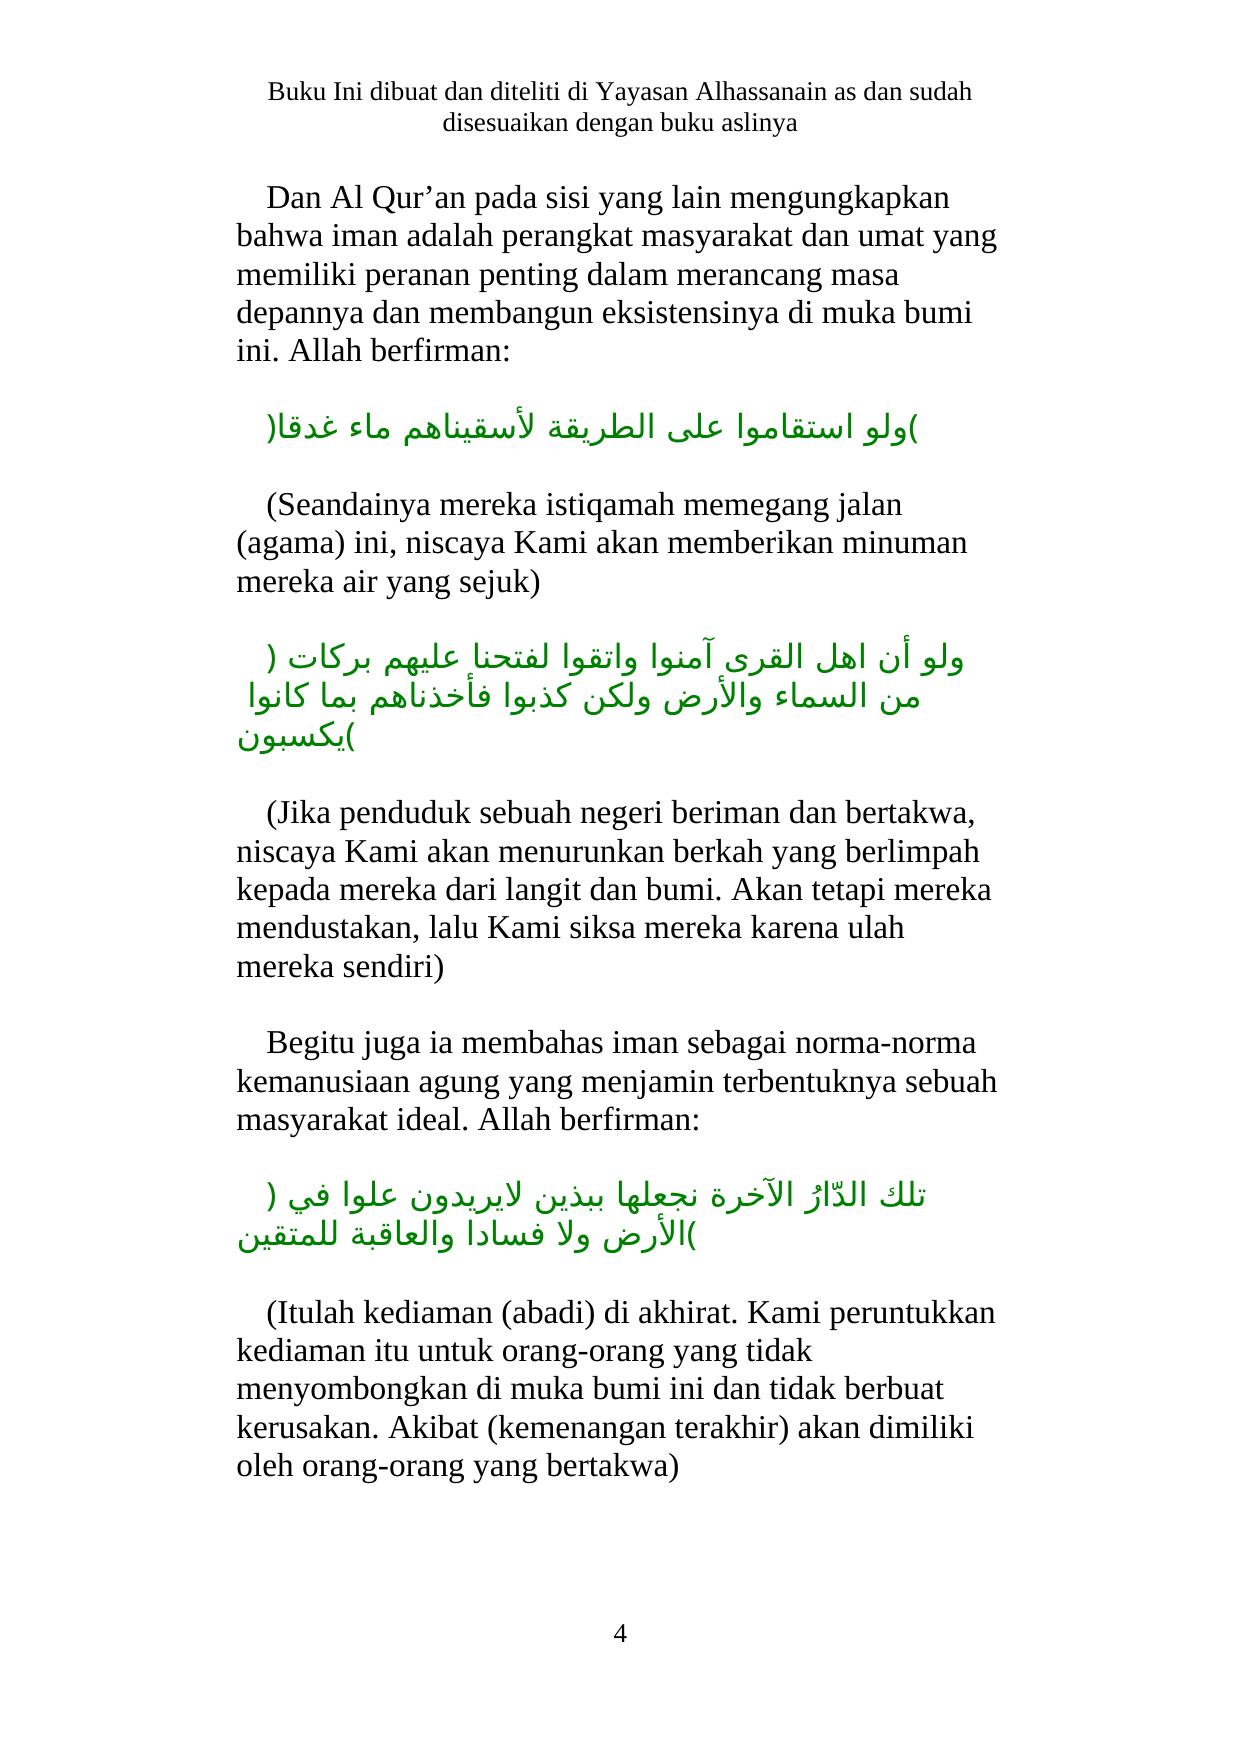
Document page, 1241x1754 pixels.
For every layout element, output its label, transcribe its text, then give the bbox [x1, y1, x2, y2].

text ﴿تلك الدّارُ الآخرة نجعلها ببذين لايريدون علوا في الأرض ولا فسادا والعاقبة للمتقين﴾ [236, 1176, 1004, 1254]
text ﴿ولو أن اهل القری آمنوا واتقوا لفتحنا عليهم برکات من السماء والأرض ولکن کذبوا فأخذناهم بما کانوا يکسبون﴾ [236, 638, 1004, 754]
text (Jika penduduk sebuah negeri beriman dan bertakwa, niscaya Kami akan menurunkan berkah yang berlimpah kepada mereka dari langit dan bumi. Akan tetapi mereka mendustakan, lalu Kami siksa mereka karena ulah mereka sendiri) [236, 793, 1004, 984]
text (Itulah kediaman (abadi) di akhirat. Kami peruntukkan kediaman itu untuk orang-orang yang tidak menyombongkan di muka bumi ini dan tidak berbuat kerusakan. Akibat (kemenangan terakhir) akan dimiliki oleh orang-orang yang bertakwa) [236, 1292, 1004, 1484]
text (Seandainya mereka istiqamah memegang jalan (agama) ini, niscaya Kami akan memberikan minuman mereka air yang sejuk) [236, 484, 1004, 599]
text Dan Al Qur’an pada sisi yang lain mengungkapkan bahwa iman adalah perangkat masyarakat dan umat yang memiliki peranan penting dalam merancang masa depannya dan membangun eksistensinya di muka bumi ini. Allah berfirman: [236, 177, 1004, 369]
text Begitu juga ia membahas iman sebagai norma-norma kemanusiaan agung yang menjamin terbentuknya sebuah masyarakat ideal. Allah berfirman: [236, 1023, 1004, 1138]
text ﴿ولو استقاموا علی الطريقة لأسقيناهم ماء غدقا﴾ [236, 407, 1004, 446]
